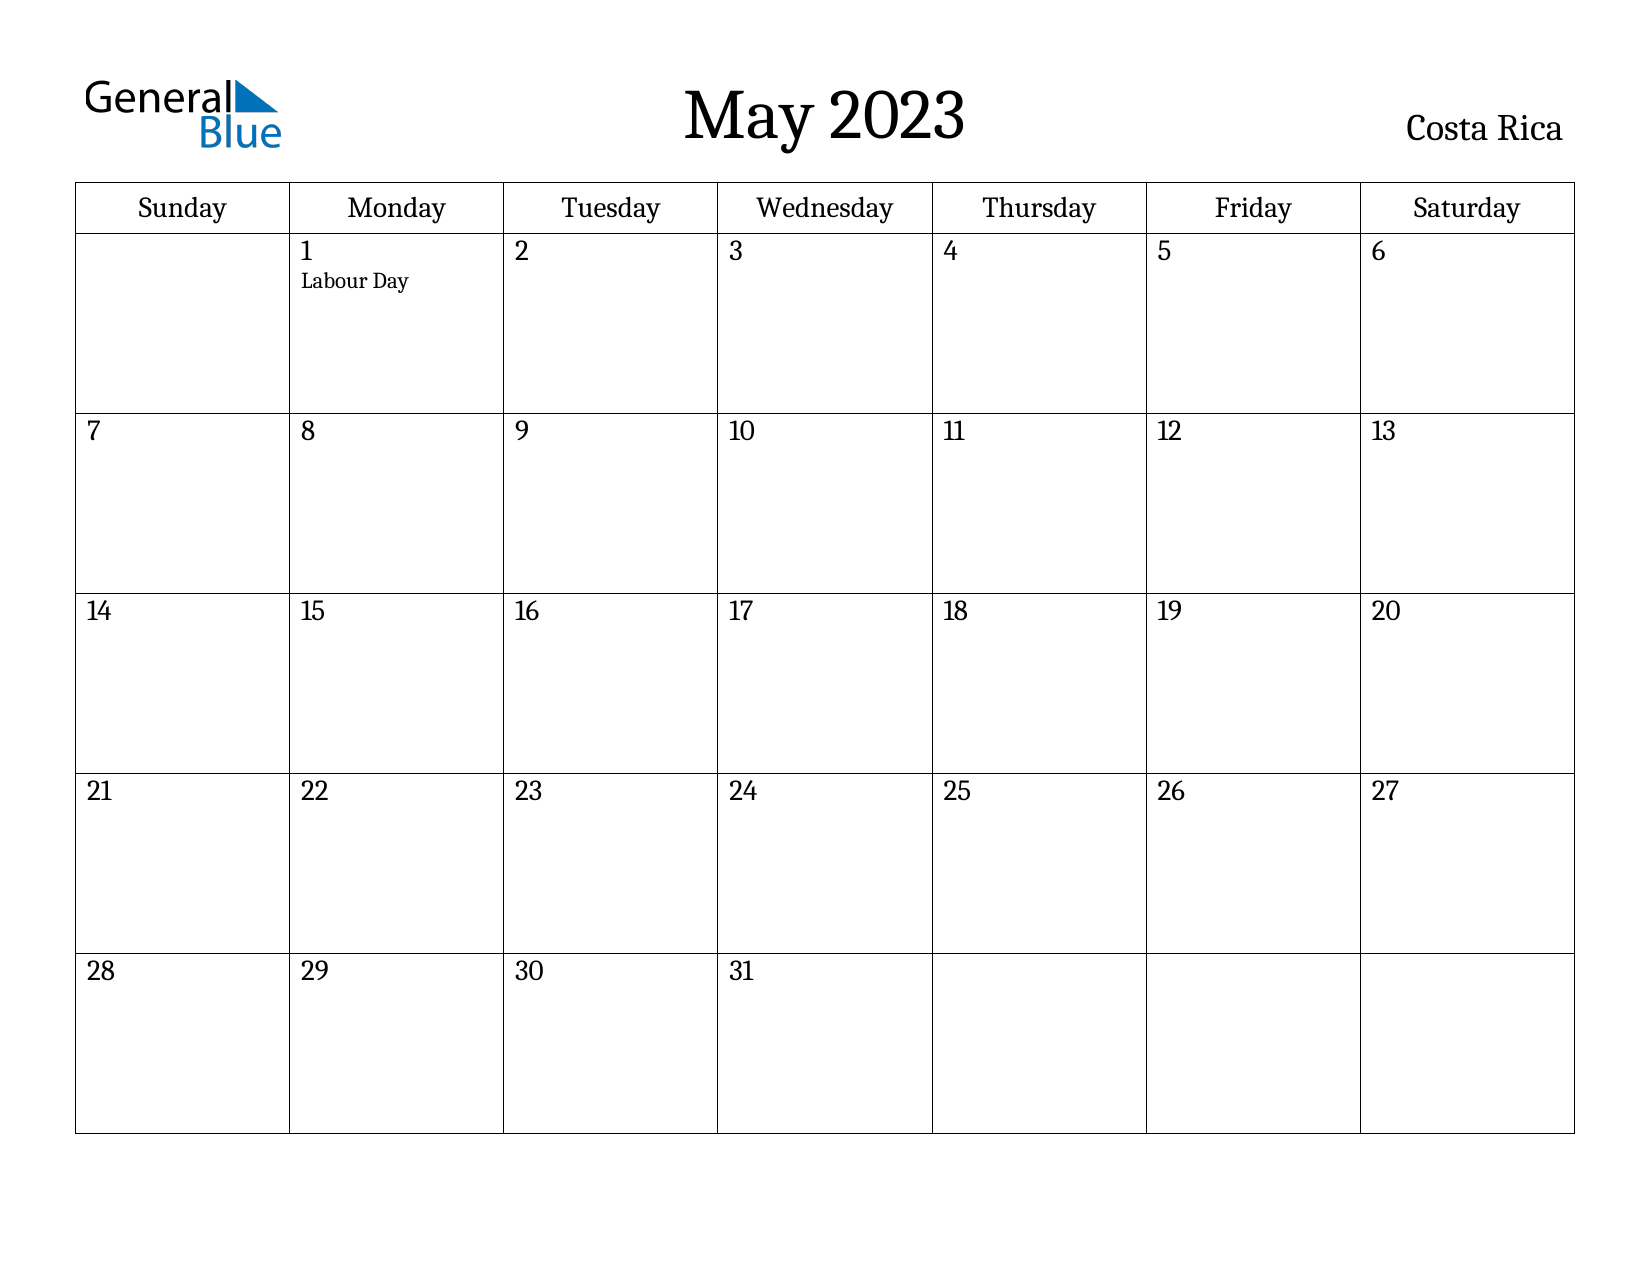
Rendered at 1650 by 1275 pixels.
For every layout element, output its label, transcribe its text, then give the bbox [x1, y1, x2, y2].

table_cell [76, 627, 289, 773]
picture [86, 80, 281, 148]
table_cell 27 [1361, 774, 1574, 807]
table_cell 3 [718, 234, 932, 267]
table_cell [718, 448, 932, 593]
table_cell 4 [933, 234, 1146, 267]
table_cell [933, 448, 1146, 593]
table_cell [933, 808, 1146, 953]
table_cell [718, 808, 932, 953]
table_cell 10 [718, 414, 932, 447]
table_cell 31 [718, 954, 932, 987]
table_cell 23 [504, 774, 717, 807]
table_cell 13 [1361, 414, 1574, 447]
table_cell [504, 808, 717, 953]
table_cell Wednesday [718, 183, 932, 233]
table_cell 8 [290, 414, 503, 447]
table_cell [933, 954, 1146, 987]
table_cell [1147, 808, 1360, 953]
table_cell 26 [1147, 774, 1360, 807]
table_cell [290, 448, 503, 593]
table_cell [1361, 627, 1574, 773]
table_cell [1361, 988, 1574, 1133]
table_cell [504, 448, 717, 593]
table_cell Monday [290, 183, 503, 233]
table_cell [933, 988, 1146, 1133]
table_cell Thursday [933, 183, 1146, 233]
table_header May 2023 [504, 75, 1146, 182]
table_cell [933, 267, 1146, 413]
table_cell [1361, 448, 1574, 593]
table_cell [290, 988, 503, 1133]
table_cell 2 [504, 234, 717, 267]
table_cell 25 [933, 774, 1146, 807]
table_cell [1147, 954, 1360, 987]
table_cell Saturday [1361, 183, 1574, 233]
table_cell 18 [933, 594, 1146, 627]
table_cell 1 [290, 234, 503, 267]
table_cell 15 [290, 594, 503, 627]
table_cell [718, 988, 932, 1133]
table_cell [1147, 267, 1360, 413]
table_cell [1361, 267, 1574, 413]
table_cell Tuesday [504, 183, 717, 233]
table_cell 6 [1361, 234, 1574, 267]
table_cell [1147, 448, 1360, 593]
table_cell 24 [718, 774, 932, 807]
table_cell [76, 448, 289, 593]
table_cell 9 [504, 414, 717, 447]
table_cell [718, 267, 932, 413]
table_cell 17 [718, 594, 932, 627]
table_cell Sunday [76, 183, 289, 233]
table_cell [718, 627, 932, 773]
table_cell [290, 627, 503, 773]
table_cell [76, 267, 289, 413]
table_cell [1361, 808, 1574, 953]
table_cell Labour Day [290, 267, 503, 413]
table_cell 22 [290, 774, 503, 807]
table_cell 14 [76, 594, 289, 627]
table_cell [504, 627, 717, 773]
table_header Costa Rica [1146, 75, 1574, 182]
table_cell 5 [1147, 234, 1360, 267]
table_cell 21 [76, 774, 289, 807]
table_cell [1147, 627, 1360, 773]
table_cell [76, 808, 289, 953]
table_cell Friday [1147, 183, 1360, 233]
table_cell [1147, 988, 1360, 1133]
table_cell 19 [1147, 594, 1360, 627]
table_header [76, 75, 503, 182]
table_cell 7 [76, 414, 289, 447]
table_cell [504, 267, 717, 413]
table_cell 12 [1147, 414, 1360, 447]
table_cell [933, 627, 1146, 773]
table_cell 20 [1361, 594, 1574, 627]
table_cell [504, 988, 717, 1133]
table_cell [290, 808, 503, 953]
table_cell 28 [76, 954, 289, 987]
table_cell 30 [504, 954, 717, 987]
table_cell [76, 234, 289, 267]
table_cell [1361, 954, 1574, 987]
table_cell [76, 988, 289, 1133]
table_cell 16 [504, 594, 717, 627]
table_cell 11 [933, 414, 1146, 447]
table_cell 29 [290, 954, 503, 987]
